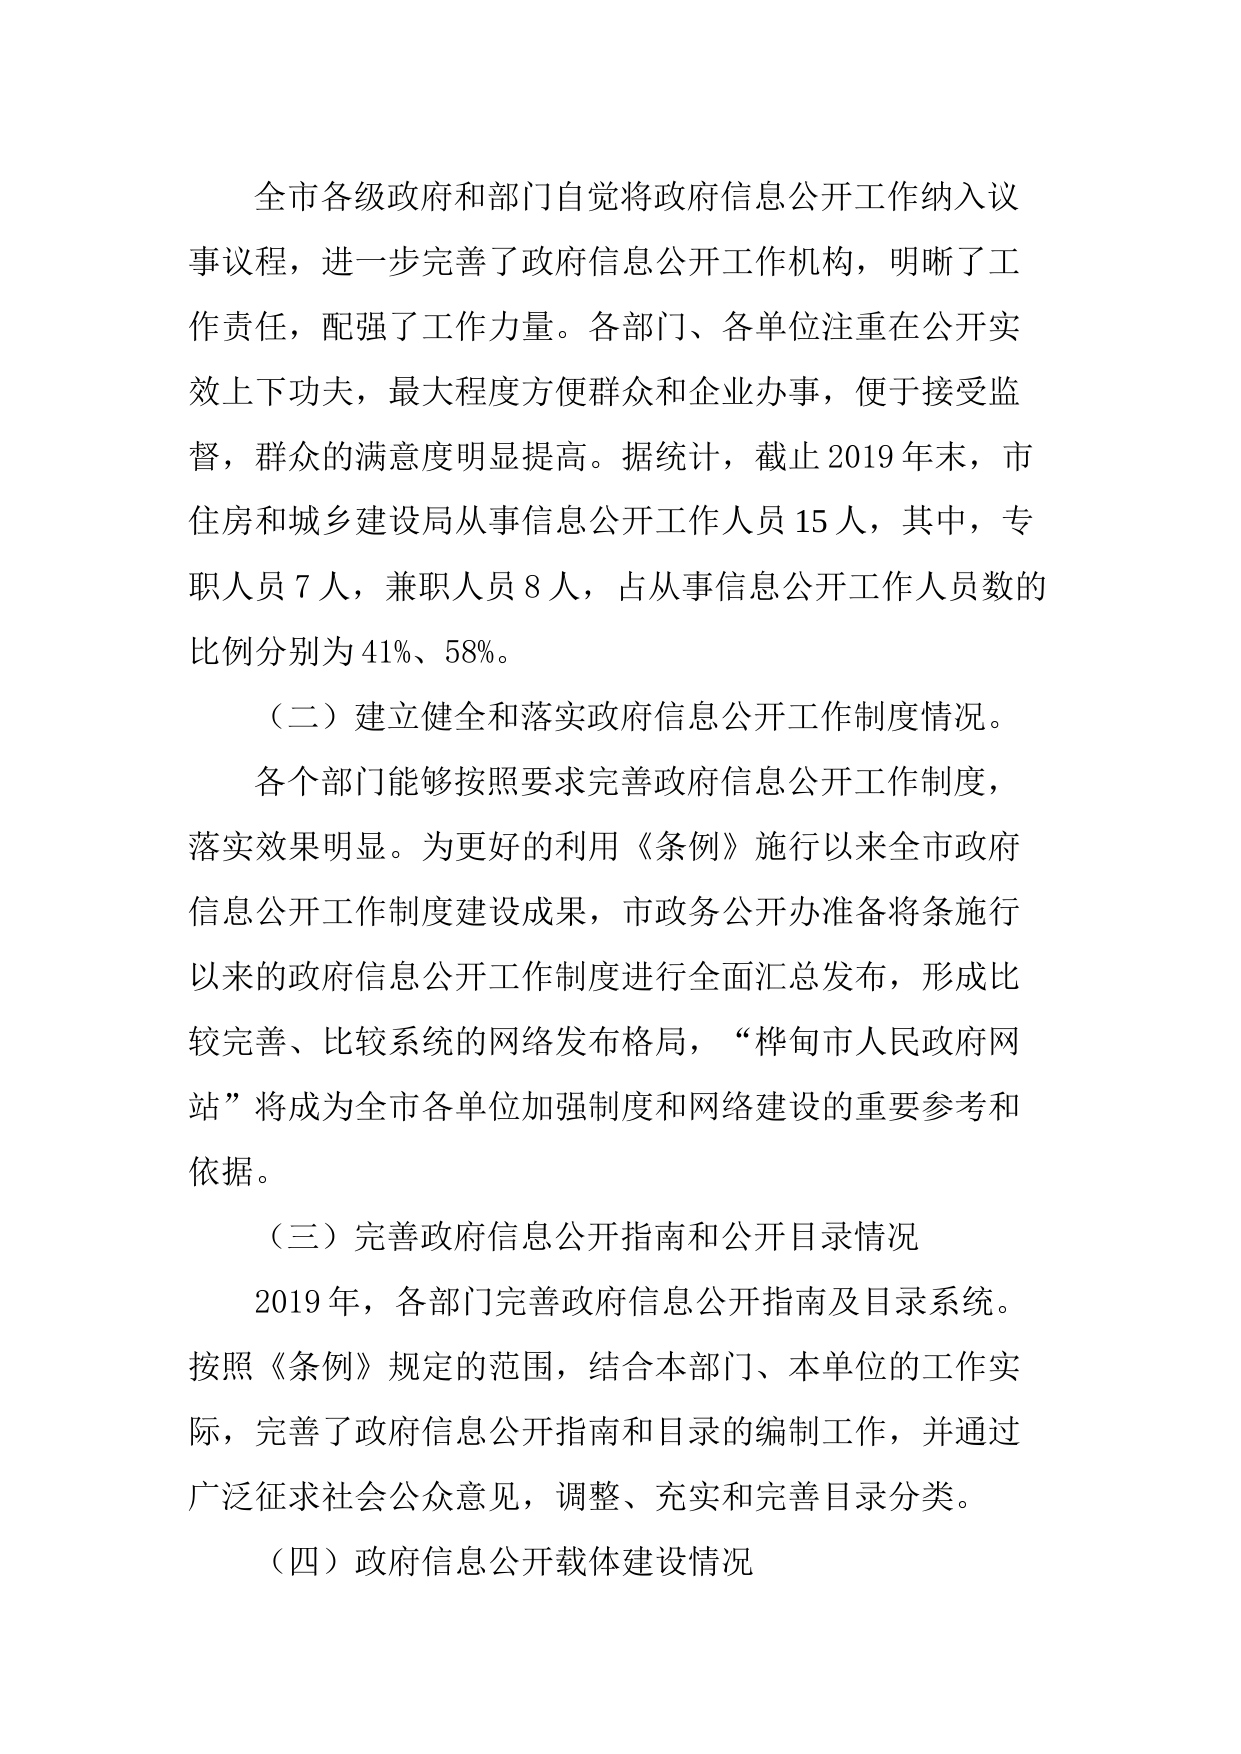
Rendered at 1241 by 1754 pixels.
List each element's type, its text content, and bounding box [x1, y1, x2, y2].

text 2019年，各部门完善政府信息公开指南及目录系统。按照《条例》规定的范围，结合本部门、本单位的工作实际，完善了政府信息公开指南和目录的编制工作，并通过广泛征求社会公众意见，调整、充实和完善目录分类。 [187, 1267, 1053, 1527]
text 各个部门能够按照要求完善政府信息公开工作制度，落实效果明显。为更好的利用《条例》施行以来全市政府信息公开工作制度建设成果，市政务公开办准备将条施行以来的政府信息公开工作制度进行全面汇总发布，形成比较完善、比较系统的网络发布格局，“桦甸市人民政府网站”将成为全市各单位加强制度和网络建设的重要参考和依据。 [187, 747, 1053, 1202]
text 全市各级政府和部门自觉将政府信息公开工作纳入议事议程，进一步完善了政府信息公开工作机构，明晰了工作责任，配强了工作力量。各部门、各单位注重在公开实效上下功夫，最大程度方便群众和企业办事，便于接受监督，群众的满意度明显提高。据统计，截止2019年末，市住房和城乡建设局从事信息公开工作人员15人，其中，专职人员7人，兼职人员8人，占从事信息公开工作人员数的比例分别为41%、58%。 [187, 162, 1053, 682]
text （二）建立健全和落实政府信息公开工作制度情况。 [187, 682, 1053, 747]
text （三）完善政府信息公开指南和公开目录情况 [187, 1202, 1053, 1267]
text （四）政府信息公开载体建设情况 [187, 1527, 1053, 1592]
